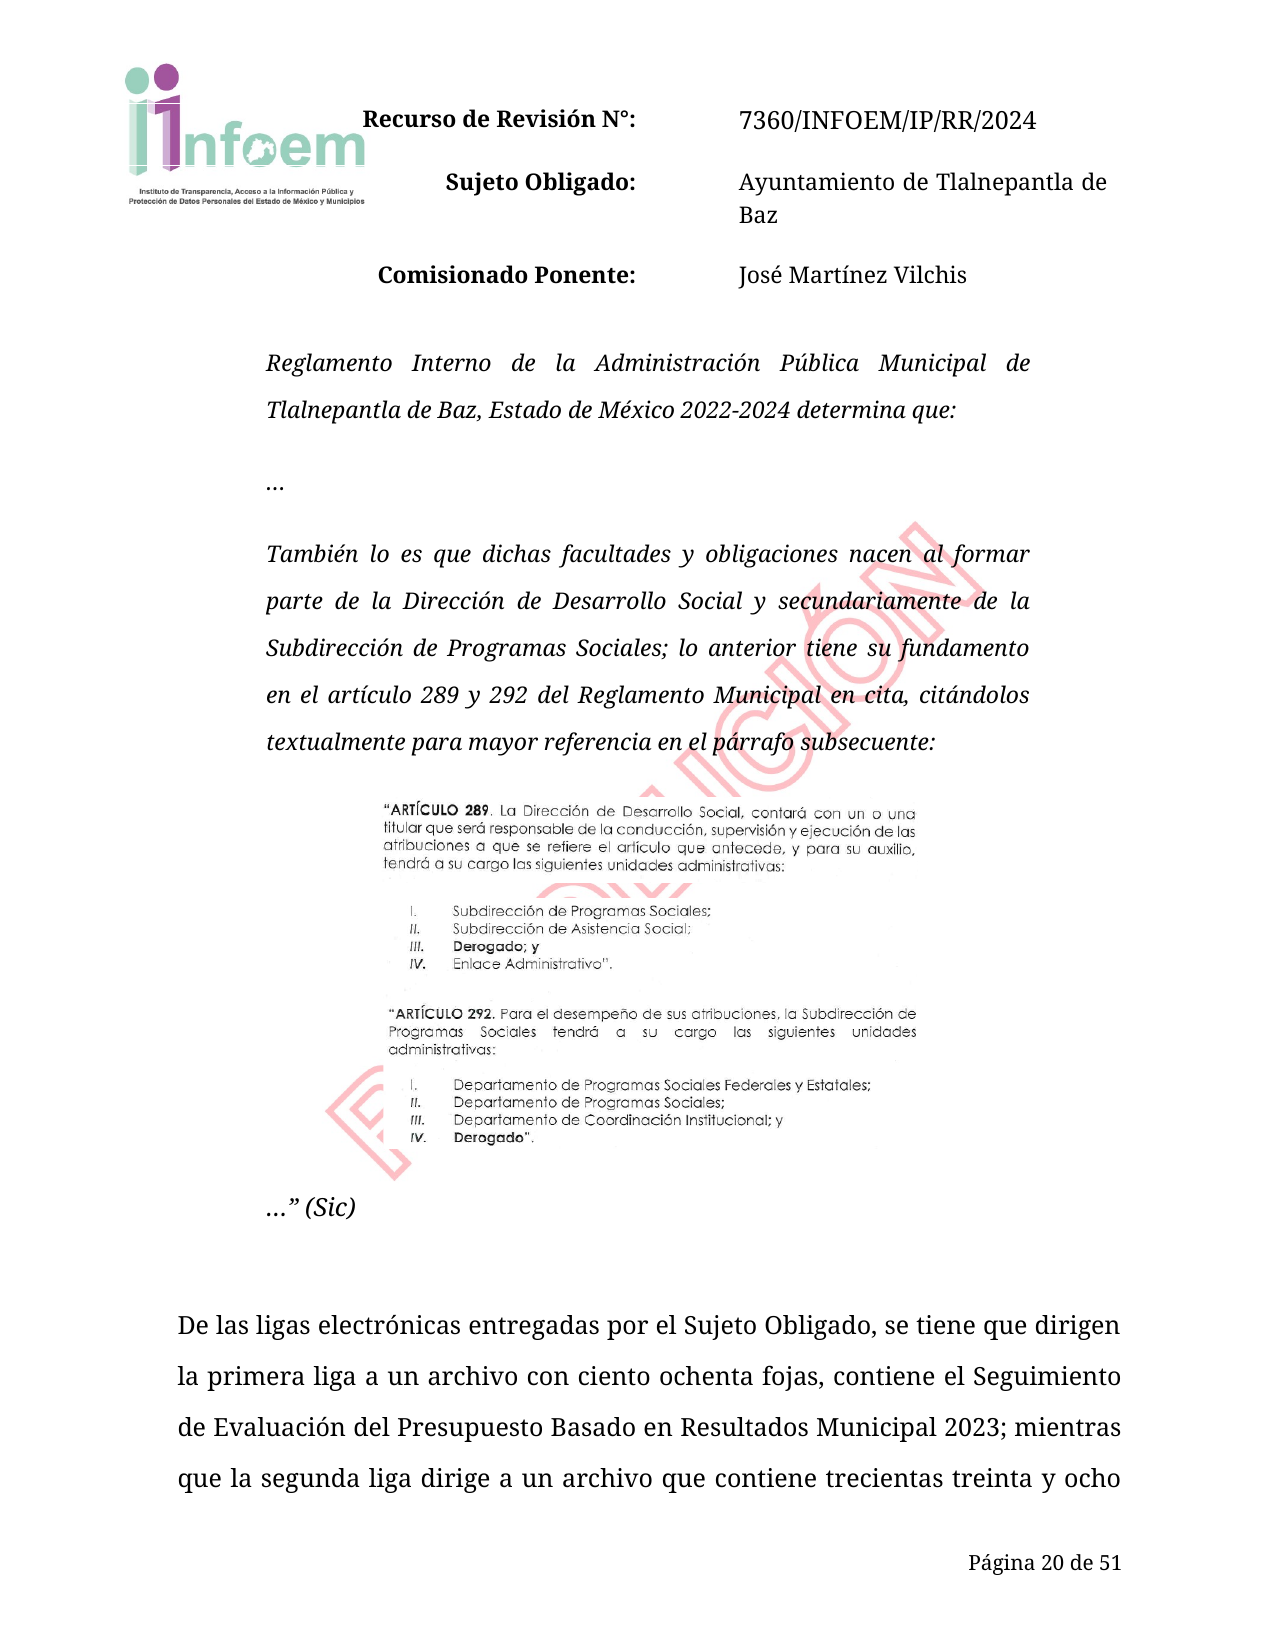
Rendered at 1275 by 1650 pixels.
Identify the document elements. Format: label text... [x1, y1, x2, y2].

picture [6, 3, 1271, 1650]
text También lo es que dichas facultades y obligaciones nacen al formar parte de la Dirección de Desarrollo Social y secundariamente de la Subdirección de Programas Sociales; lo anterior tiene su fundamento en el artículo 289 y 292 del Reglamento Municipal en cita, citándolos textualmente para mayor referencia en el párrafo subsecuente: [266, 538, 1033, 757]
text … [266, 466, 1033, 497]
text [177, 1308, 1122, 1495]
text …” (Sic) [266, 1189, 1033, 1223]
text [266, 347, 1033, 426]
